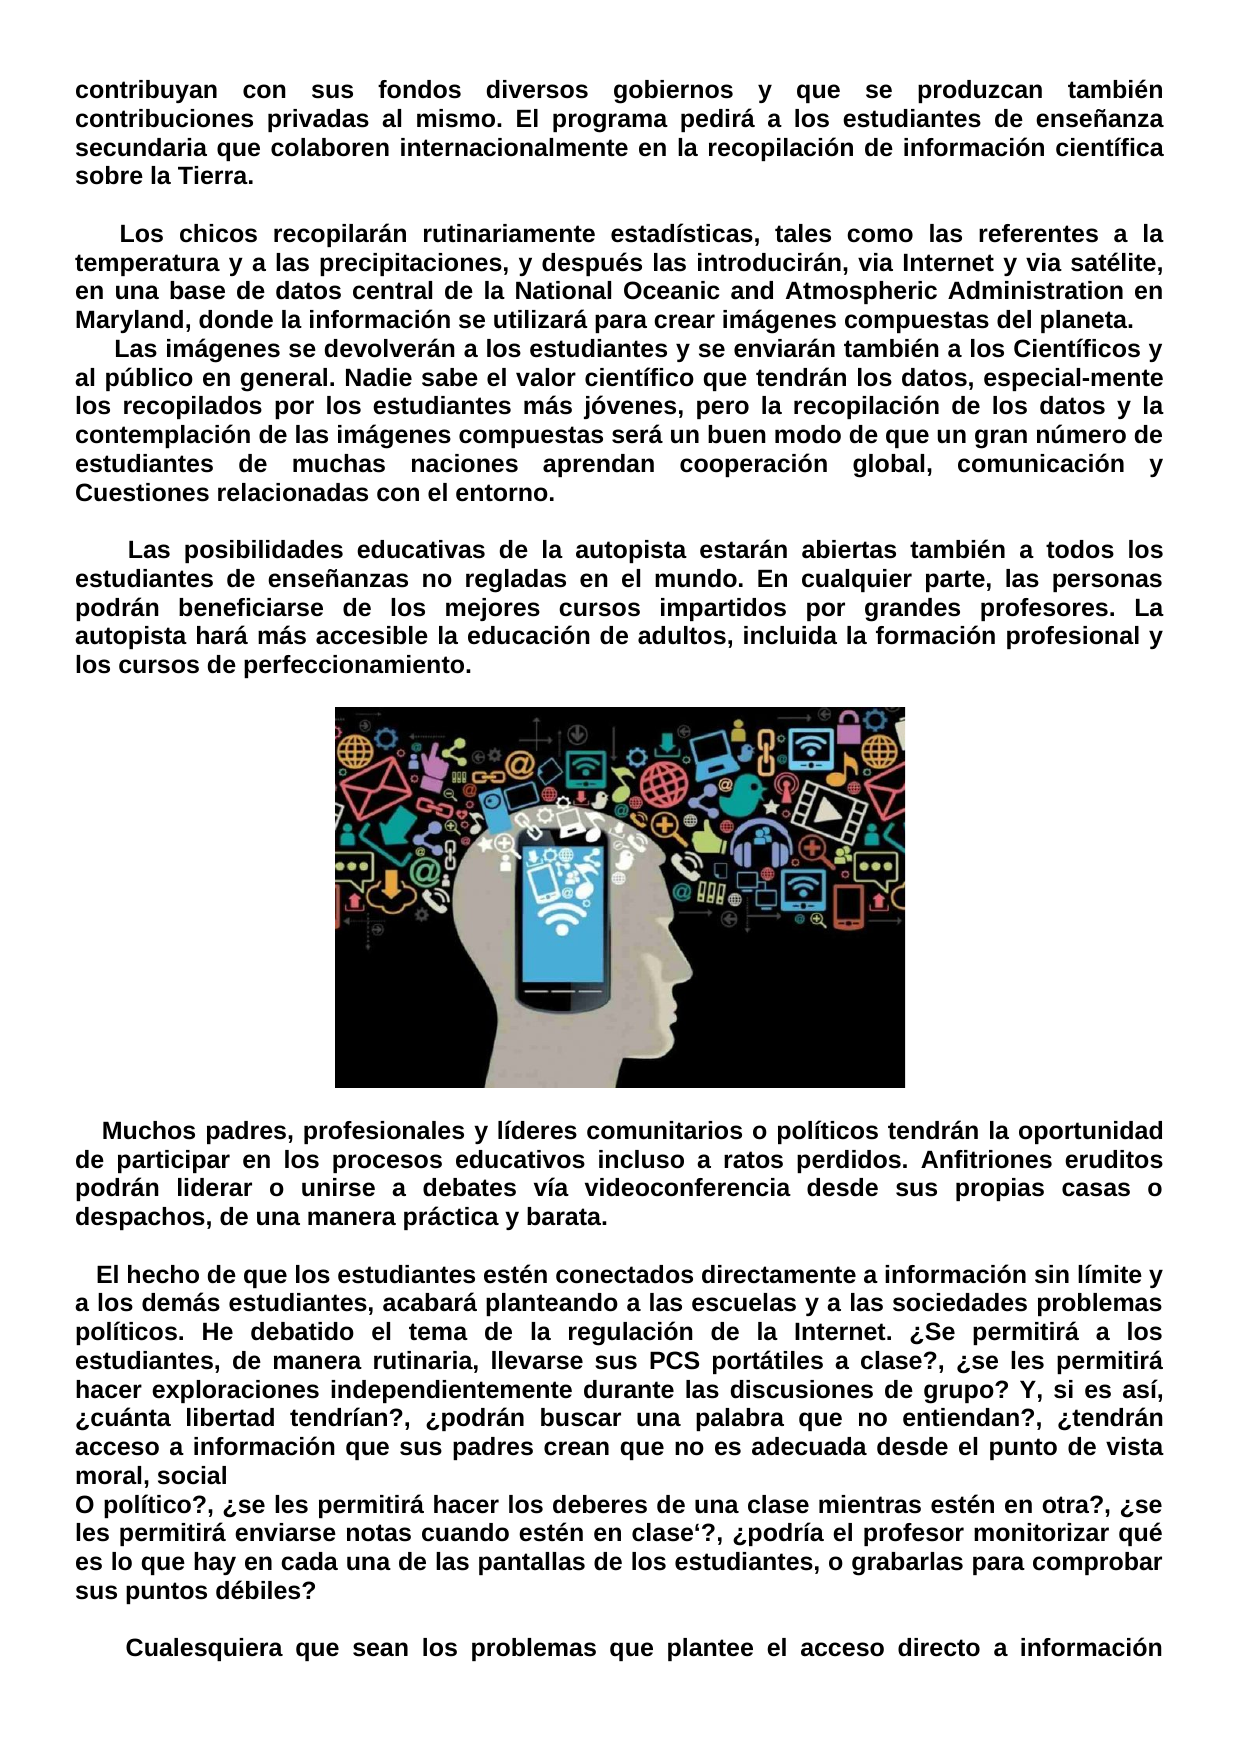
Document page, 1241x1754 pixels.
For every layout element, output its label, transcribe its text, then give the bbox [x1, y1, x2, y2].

text El hecho de que los estudiantes estén conectados directamente a información sin límite y a los demás estudiantes, acabará planteando a las escuelas y a las sociedades problemas políticos. He debatido el tema de la regulación de la Internet. ¿Se permitirá a los estudiantes, de manera rutinaria, llevarse sus PCS portátiles a clase?, ¿se les permitirá hacer exploraciones independientemente durante las discusiones de grupo? Y, si es así, ¿cuánta libertad tendrían?, ¿podrán buscar una palabra que no entiendan?, ¿tendrán acceso a información que sus padres crean que no es adecuada desde el punto de vista moral, social [75, 1260, 1165, 1490]
text Los chicos recopilarán rutinariamente estadísticas, tales como las referentes a la temperatura y a las precipitaciones, y después las introducirán, via Internet y via satélite, en una base de datos central de la National Oceanic and Atmospheric Administration en Maryland, donde la información se utilizará para crear imágenes compuestas del planeta. [75, 219, 1165, 334]
text Las posibilidades educativas de la autopista estarán abiertas también a todos los estudiantes de enseñanzas no regladas en el mundo. En cualquier parte, las personas podrán beneficiarse de los mejores cursos impartidos por grandes profesores. La autopista hará más accesible la educación de adultos, incluida la formación profesional y los cursos de perfeccionamiento. [75, 535, 1165, 679]
text Las imágenes se devolverán a los estudiantes y se enviarán también a los Científicos y al público en general. Nadie sabe el valor científico que tendrán los datos, especial-mente los recopilados por los estudiantes más jóvenes, pero la recopilación de los datos y la contemplación de las imágenes compuestas será un buen modo de que un gran número de estudiantes de muchas naciones aprendan cooperación global, comunicación y Cuestiones relacionadas con el entorno. [75, 334, 1165, 506]
picture [335, 707, 905, 1088]
text O político?, ¿se les permitirá hacer los deberes de una clase mientras estén en otra?, ¿se les permitirá enviarse notas cuando estén en clase‘?, ¿podría el profesor monitorizar qué es lo que hay en cada una de las pantallas de los estudiantes, o grabarlas para comprobar sus puntos débiles? [75, 1490, 1165, 1605]
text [75, 1633, 1165, 1662]
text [75, 75, 1165, 190]
text Muchos padres, profesionales y líderes comunitarios o políticos tendrán la oportunidad de participar en los procesos educativos incluso a ratos perdidos. Anfitriones eruditos podrán liderar o unirse a debates vía videoconferencia desde sus propias casas o despachos, de una manera práctica y barata. [75, 1116, 1165, 1231]
